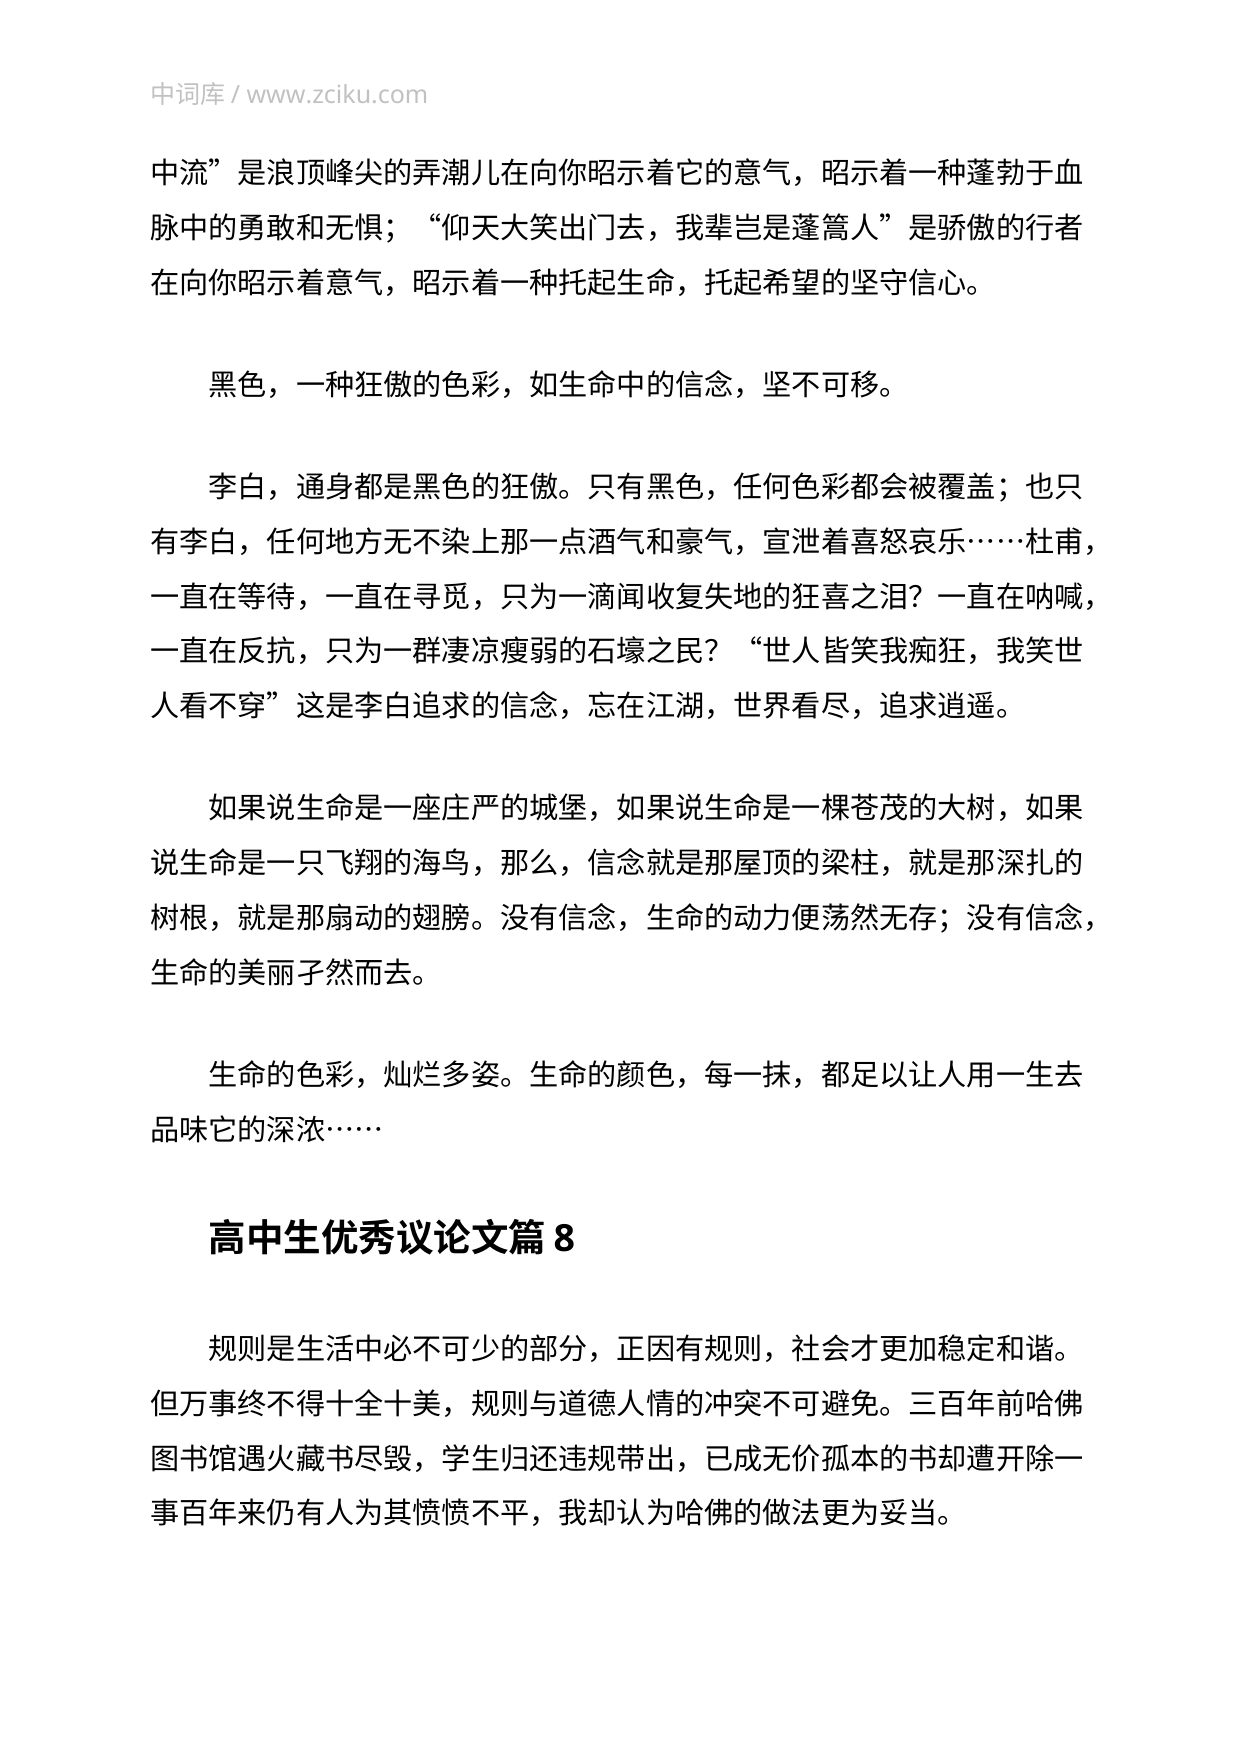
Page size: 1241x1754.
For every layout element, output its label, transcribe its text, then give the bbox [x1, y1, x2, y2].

text 如果说生命是一座庄严的城堡，如果说生命是一棵苍茂的大树，如果说生命是一只飞翔的海鸟，那么，信念就是那屋顶的梁柱，就是那深扎的树根，就是那扇动的翅膀。没有信念，生命的动力便荡然无存；没有信念，生命的美丽孑然而去。 [150, 785, 1090, 992]
text 生命的色彩，灿烂多姿。生命的颜色，每一抹，都足以让人用一生去品味它的深浓…… [150, 1051, 1090, 1148]
text 李白，通身都是黑色的狂傲。只有黑色，任何色彩都会被覆盖；也只有李白，任何地方无不染上那一点酒气和豪气，宣泄着喜怒哀乐……杜甫，一直在等待，一直在寻觅，只为一滴闻收复失地的狂喜之泪？一直在呐喊，一直在反抗，只为一群凄凉瘦弱的石壕之民？“世人皆笑我痴狂，我笑世人看不穿”这是李白追求的信念，忘在江湖，世界看尽，追求逍遥。 [150, 463, 1090, 725]
text 黑色，一种狂傲的色彩，如生命中的信念，坚不可移。 [150, 362, 1090, 404]
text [150, 150, 1090, 302]
text 规则是生活中必不可少的部分，正因有规则，社会才更加稳定和谐。但万事终不得十全十美，规则与道德人情的冲突不可避免。三百年前哈佛图书馆遇火藏书尽毁，学生归还违规带出，已成无价孤本的书却遭开除一事百年来仍有人为其愤愤不平，我却认为哈佛的做法更为妥当。 [150, 1325, 1090, 1532]
text 高中生优秀议论文篇8 [150, 1208, 1090, 1262]
